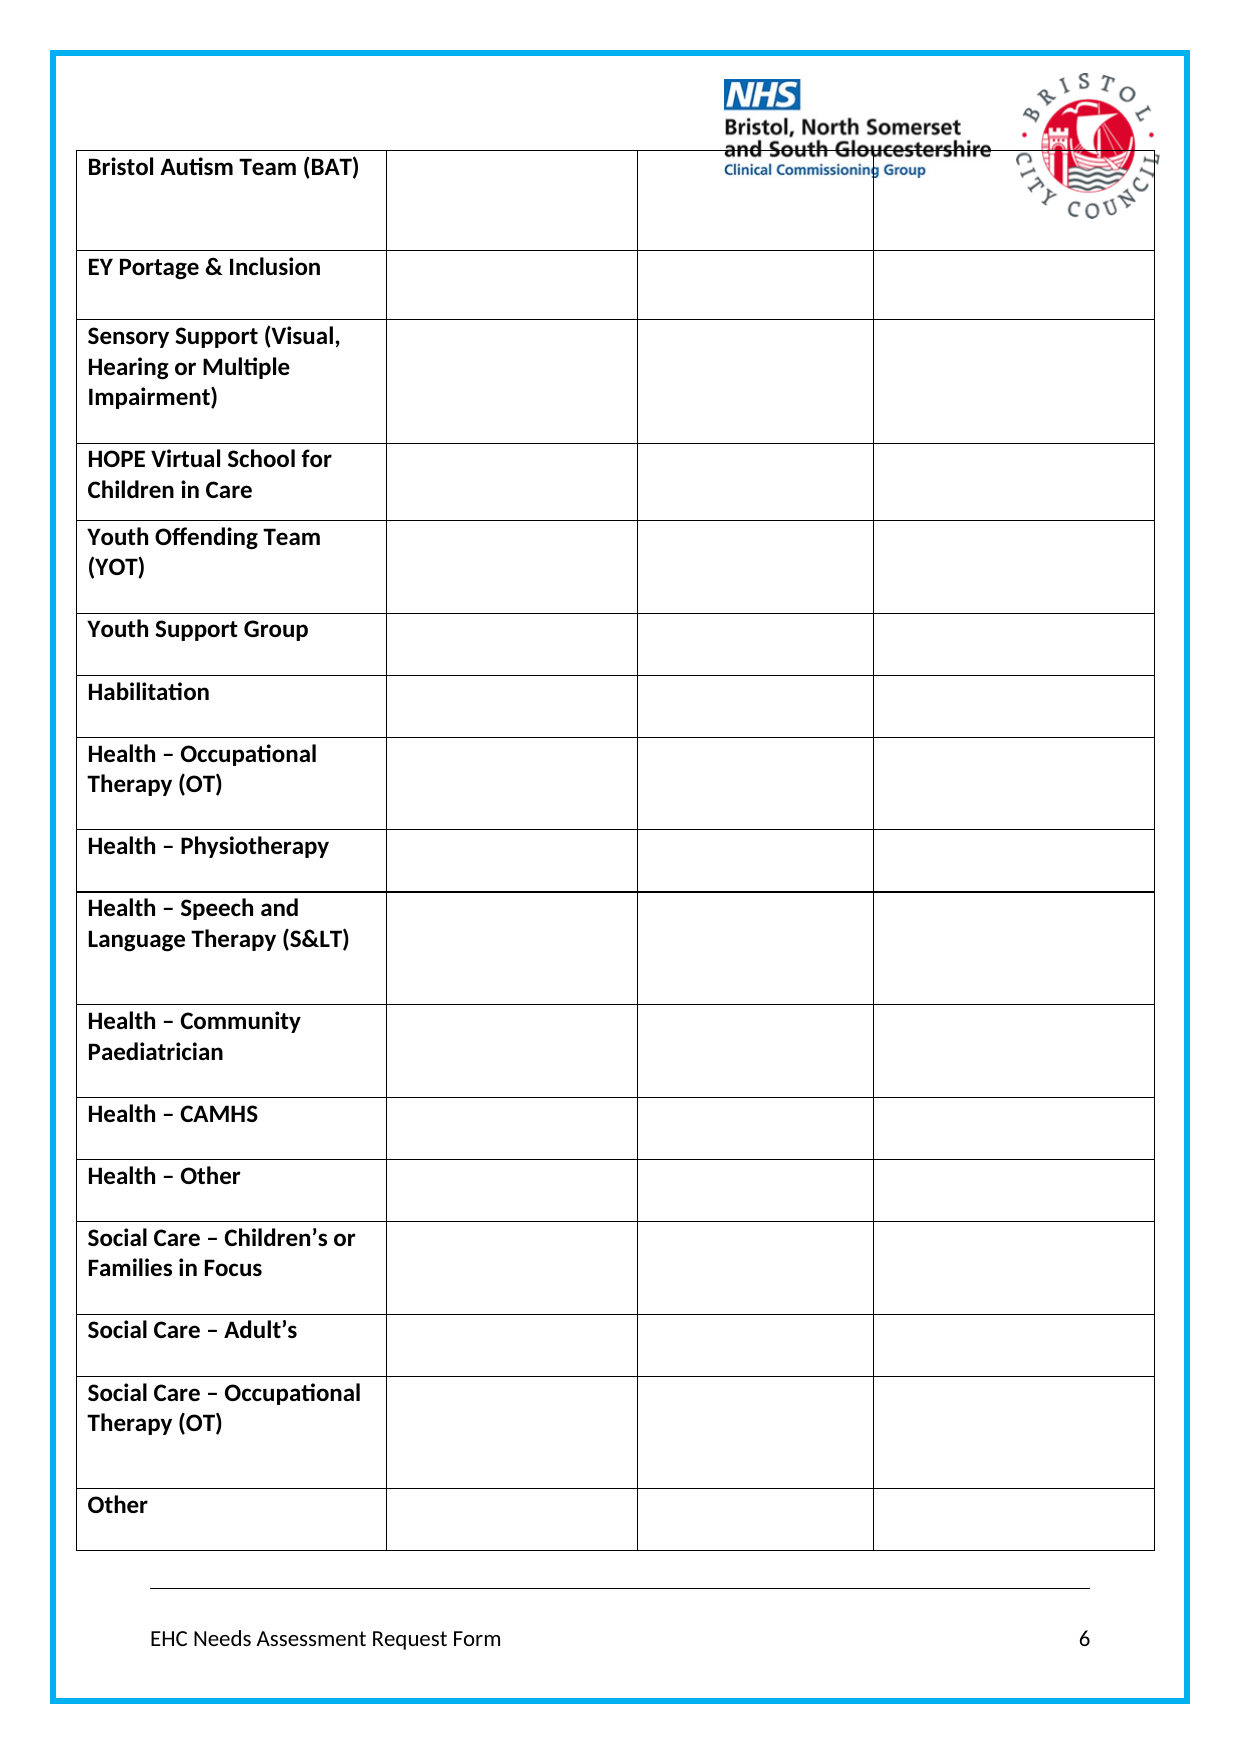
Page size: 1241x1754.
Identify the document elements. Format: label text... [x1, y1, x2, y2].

table_cell Social Care – Children’s or Families in Focus [77, 1222, 386, 1314]
table_cell [387, 444, 637, 520]
table_cell Health – Occupational Therapy (OT) [77, 738, 386, 829]
table_cell [874, 738, 1154, 829]
table_cell Health – Physiotherapy [77, 830, 386, 891]
table_cell [387, 320, 637, 442]
table_cell [874, 830, 1154, 891]
table_cell [638, 1005, 873, 1097]
table_cell [874, 1005, 1154, 1097]
picture [1016, 73, 1160, 219]
table_cell [387, 1160, 637, 1221]
table_cell Youth Offending Team (YOT) [77, 521, 386, 612]
table_cell [387, 1005, 637, 1097]
table_cell [638, 1160, 873, 1221]
table_cell Youth Support Group [77, 614, 386, 674]
table_cell Social Care – Adult’s [77, 1315, 386, 1376]
table_cell [638, 1377, 873, 1488]
table_cell [638, 738, 873, 829]
table_cell [638, 521, 873, 612]
table_cell Health – Other [77, 1160, 386, 1221]
table_cell [387, 1222, 637, 1314]
table_cell [874, 676, 1154, 737]
table_cell [874, 1160, 1154, 1221]
table_cell [638, 614, 873, 674]
table_cell [638, 1098, 873, 1159]
table_cell [874, 251, 1154, 319]
table_cell [638, 151, 873, 250]
table_cell Social Care – Occupational Therapy (OT) [77, 1377, 386, 1488]
table_cell [387, 1098, 637, 1159]
table_cell [874, 521, 1154, 612]
table_cell [387, 1489, 637, 1550]
table_cell [874, 320, 1154, 442]
table_cell [874, 1098, 1154, 1159]
table_cell [874, 1222, 1154, 1314]
table_cell [638, 251, 873, 319]
table_cell [387, 830, 637, 891]
table_cell [874, 1377, 1154, 1488]
table_cell [387, 521, 637, 612]
table_cell Habilitation [77, 676, 386, 737]
table_cell [874, 614, 1154, 674]
table_cell [638, 1315, 873, 1376]
table_cell [874, 1489, 1154, 1550]
table_cell [387, 1315, 637, 1376]
table_cell [874, 1315, 1154, 1376]
table_cell Sensory Support (Visual, Hearing or Multiple Impairment) [77, 320, 386, 442]
table_cell [874, 151, 1154, 250]
table_cell [638, 676, 873, 737]
table_cell [638, 893, 873, 1004]
table_cell [387, 251, 637, 319]
table_cell [874, 893, 1154, 1004]
table_cell Other [77, 1489, 386, 1550]
table_cell [387, 893, 637, 1004]
table_cell [638, 320, 873, 442]
table_cell [638, 830, 873, 891]
table_cell [638, 1489, 873, 1550]
table_cell [638, 1222, 873, 1314]
table_cell [638, 444, 873, 520]
table_cell HOPE Virtual School for Children in Care [77, 444, 386, 520]
table_cell [874, 444, 1154, 520]
table_cell Bristol Autism Team (BAT) [77, 151, 386, 250]
table_cell [387, 151, 637, 250]
table_cell [387, 614, 637, 674]
table_cell [387, 1377, 637, 1488]
table_cell [387, 738, 637, 829]
table_cell Health – CAMHS [77, 1098, 386, 1159]
table_cell Health – Community Paediatrician [77, 1005, 386, 1097]
table_cell EY Portage & Inclusion [77, 251, 386, 319]
picture [724, 79, 991, 150]
table_cell [387, 676, 637, 737]
table_cell Health – Speech and Language Therapy (S&LT) [77, 893, 386, 1004]
